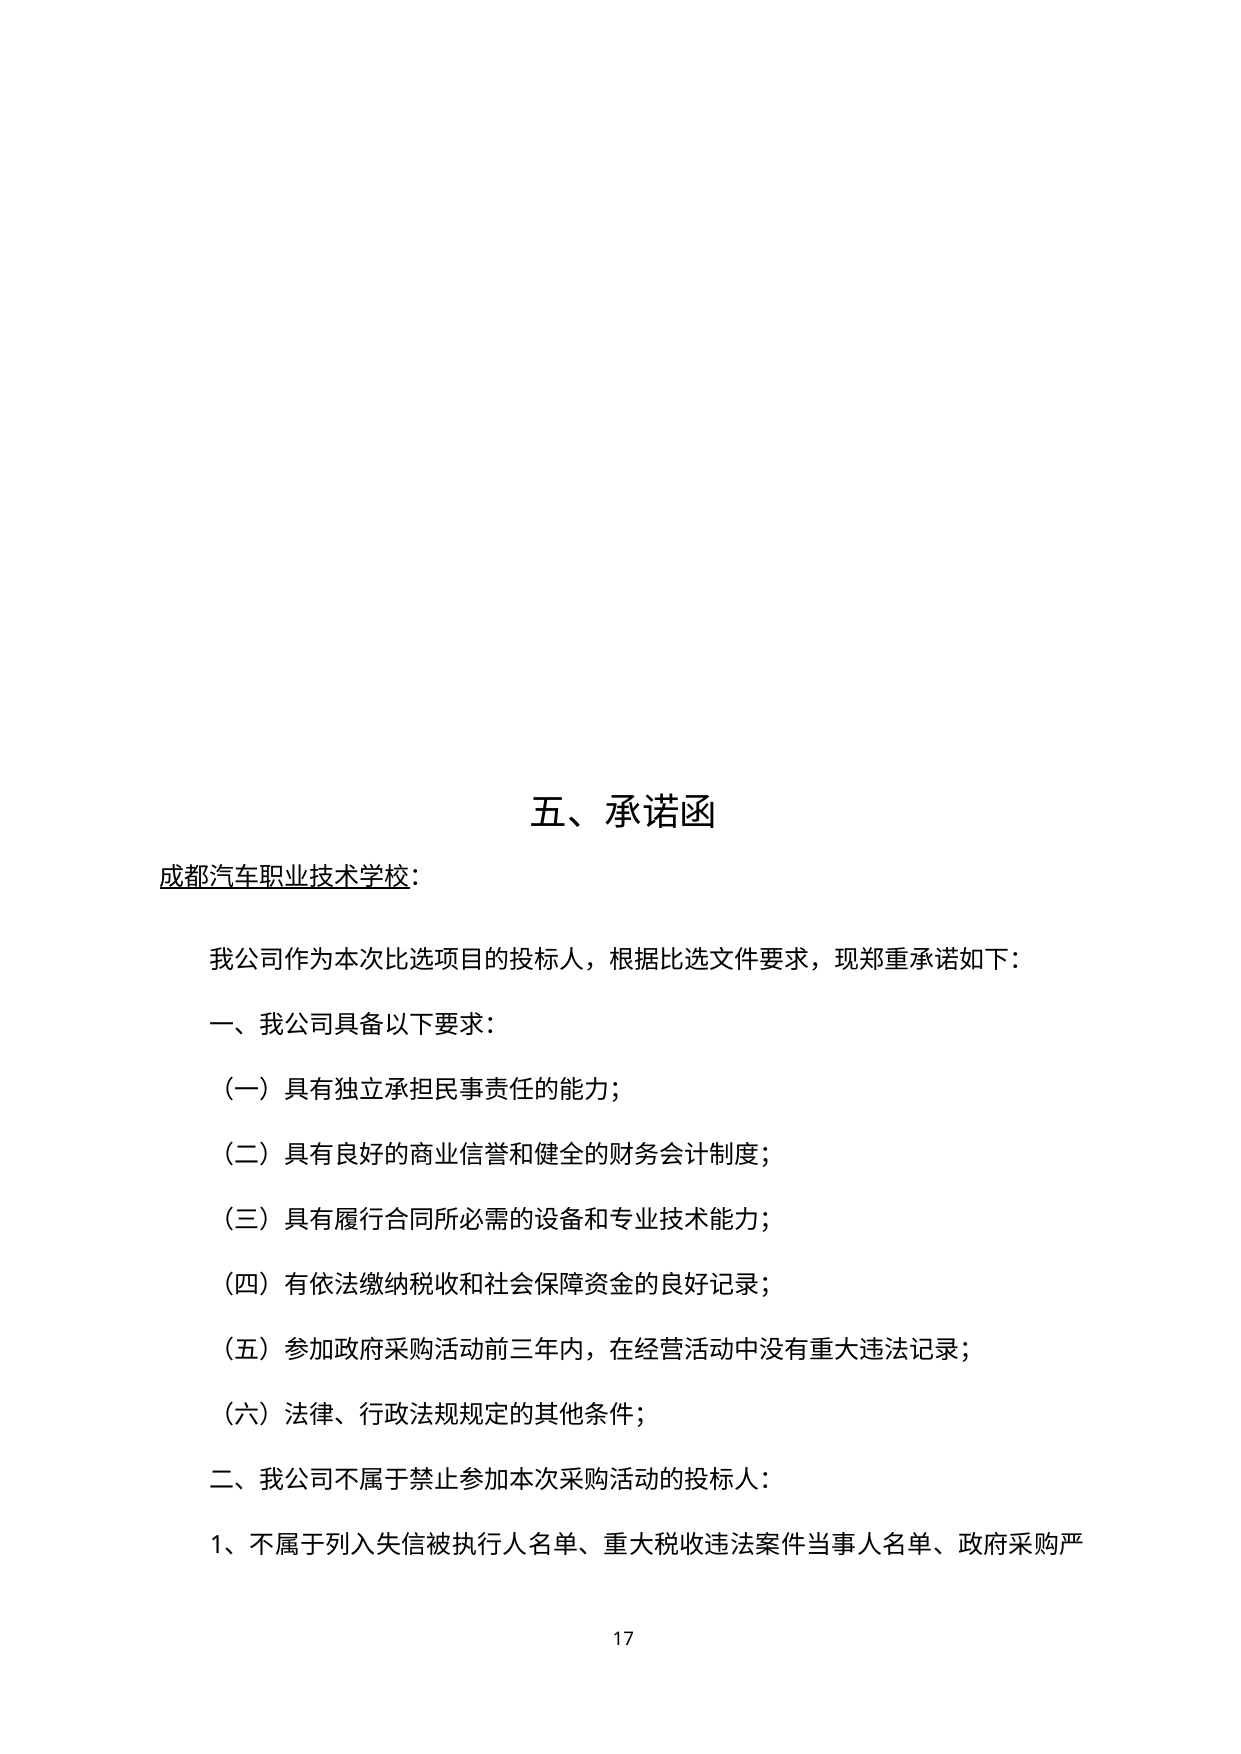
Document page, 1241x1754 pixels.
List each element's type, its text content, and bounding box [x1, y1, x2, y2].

text 二、我公司不属于禁止参加本次采购活动的投标人： [159, 1445, 1087, 1510]
text （六）法律、行政法规规定的其他条件； [159, 1380, 1087, 1445]
text 成都汽车职业技术学校： [159, 842, 1087, 907]
text （五）参加政府采购活动前三年内，在经营活动中没有重大违法记录； [159, 1315, 1087, 1380]
text 我公司作为本次比选项目的投标人，根据比选文件要求，现郑重承诺如下： [159, 925, 1087, 990]
text 五、承诺函 [159, 777, 1087, 842]
text 一、我公司具备以下要求： [159, 990, 1087, 1055]
text （一）具有独立承担民事责任的能力； [159, 1055, 1087, 1120]
text （二）具有良好的商业信誉和健全的财务会计制度； [159, 1120, 1087, 1185]
text （三）具有履行合同所必需的设备和专业技术能力； [159, 1185, 1087, 1250]
text （四）有依法缴纳税收和社会保障资金的良好记录； [159, 1250, 1087, 1315]
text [159, 1510, 1087, 1575]
